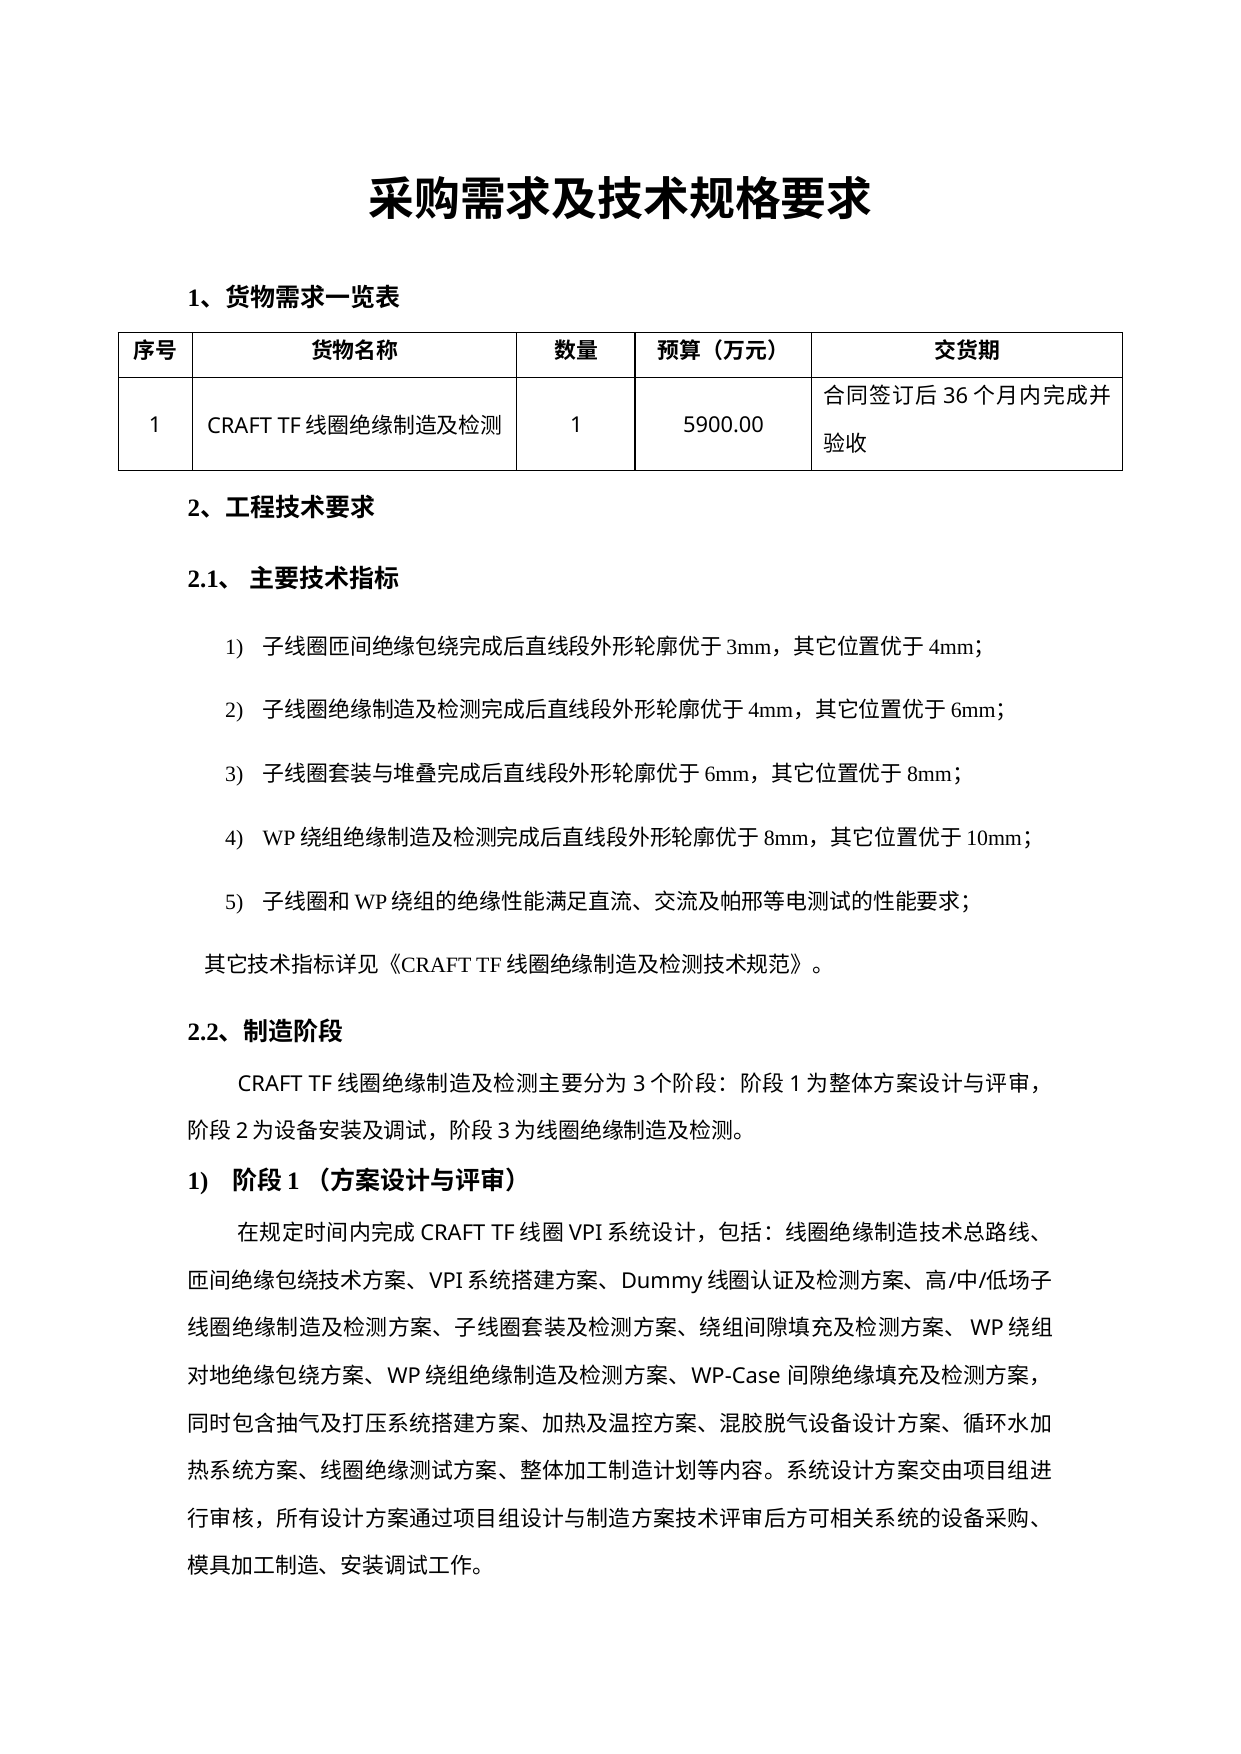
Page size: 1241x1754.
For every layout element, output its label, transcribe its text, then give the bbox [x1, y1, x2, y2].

subtitle 采购需求及技术规格要求 [187, 162, 1053, 228]
list 子线圈和WP绕组的绝缘性能满足直流、交流及帕邢等电测试的性能要求； [225, 884, 1053, 915]
list 子线圈套装与堆叠完成后直线段外形轮廓优于6mm，其它位置优于8mm； [225, 756, 1053, 788]
table_cell 5900.00 [636, 378, 811, 470]
text 2.1、 主要技术指标 [187, 558, 1053, 594]
text 2.2、制造阶段 [187, 1011, 1053, 1047]
subtitle 阶段1 （方案设计与评审） [187, 1161, 1053, 1197]
table_header 货物名称 [193, 333, 516, 377]
table_cell 1 [119, 378, 192, 470]
text 2、工程技术要求 [187, 487, 1053, 524]
list WP绕组绝缘制造及检测完成后直线段外形轮廓优于8mm，其它位置优于10mm； [225, 820, 1053, 852]
table_cell CRAFT TF线圈绝缘制造及检测 [193, 378, 516, 470]
table_header 预算（万元） [636, 333, 811, 377]
table_header 交货期 [812, 333, 1122, 377]
list 子线圈匝间绝缘包绕完成后直线段外形轮廓优于3mm，其它位置优于4mm； [225, 629, 1053, 660]
list 子线圈绝缘制造及检测完成后直线段外形轮廓优于4mm，其它位置优于6mm； [225, 692, 1053, 724]
text 其它技术指标详见《CRAFT TF线圈绝缘制造及检测技术规范》。 [187, 947, 1053, 979]
text 1、货物需求一览表 [187, 278, 1053, 314]
table_cell 合同签订后36个月内完成并验收 [812, 378, 1122, 470]
table_header 数量 [517, 333, 634, 377]
table_cell 1 [517, 378, 634, 470]
text 在规定时间内完成CRAFT TF线圈VPI系统设计，包括：线圈绝缘制造技术总路线、匝间绝缘包绕技术方案、VPI系统搭建方案、Dummy线圈认证及检测方案、高/中/低场子线圈绝缘制造及检测方案、子线圈套装及检测方案、绕组间隙填充及检测方案、WP绕组对地绝缘包绕方案、WP绕组绝缘制造及检测方案、WP-Case 间隙绝缘填充及检测方案，同时包含抽气及打压系统搭建方案、加热及温控方案、混胶脱气设备设计方案、循环水加热系统方案、线圈绝缘测试方案、整体加工制造计划等内容。系统设计方案交由项目组进行审核，所有设计方案通过项目组设计与制造方案技术评审后方可相关系统的设备采购、模具加工制造、安装调试工作。 [187, 1215, 1053, 1580]
text CRAFT TF线圈绝缘制造及检测主要分为3个阶段：阶段1为整体方案设计与评审，阶段2为设备安装及调试，阶段3为线圈绝缘制造及检测。 [187, 1066, 1053, 1145]
table_header 序号 [119, 333, 192, 377]
